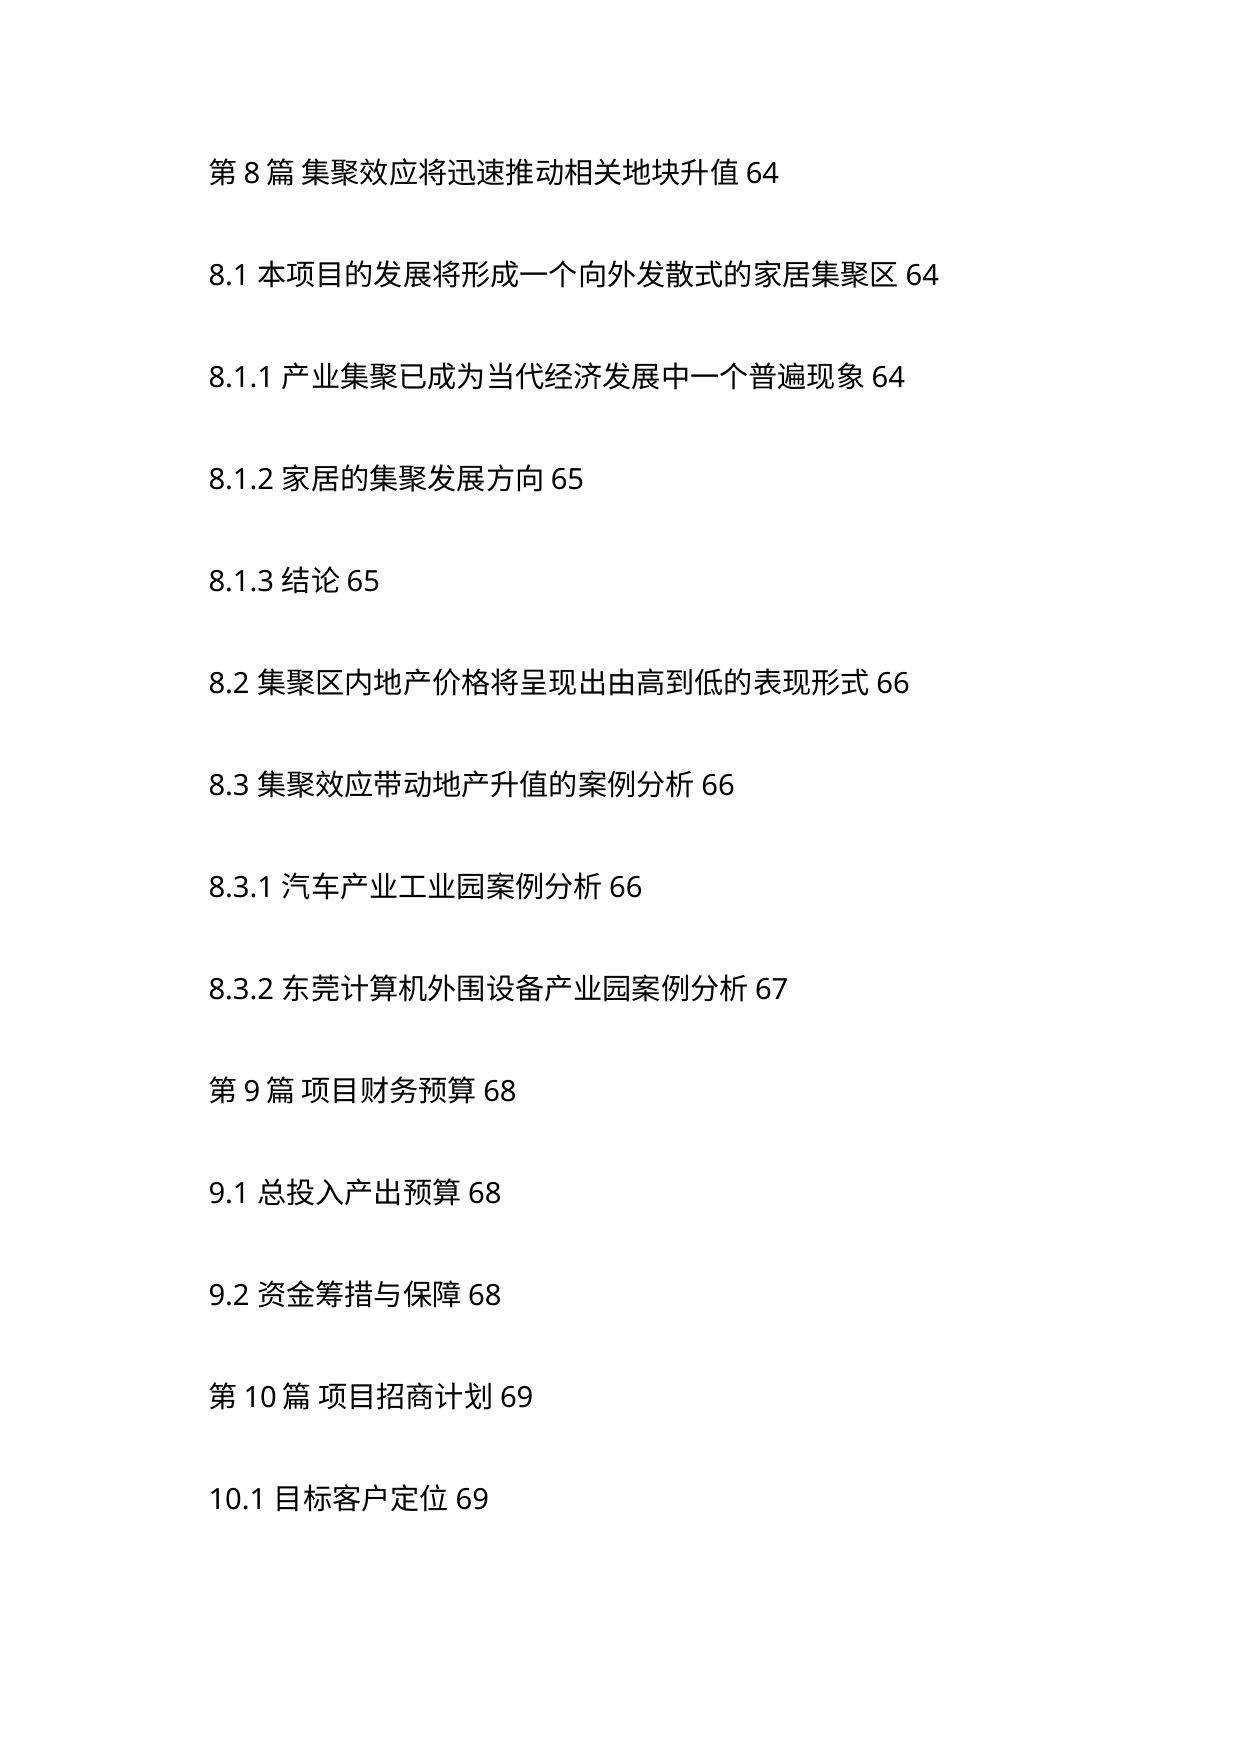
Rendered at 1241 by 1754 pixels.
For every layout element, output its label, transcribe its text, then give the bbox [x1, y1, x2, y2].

text 8.3 集聚效应带动地产升值的案例分析 66 [150, 762, 1090, 804]
text 8.3.2 东莞计算机外围设备产业园案例分析 67 [150, 966, 1090, 1008]
text 8.1.1 产业集聚已成为当代经济发展中一个普遍现象 64 [150, 354, 1090, 396]
text 9.2 资金筹措与保障 68 [150, 1272, 1090, 1314]
text 第8篇 集聚效应将迅速推动相关地块升值 64 [150, 150, 1090, 192]
text 10.1 目标客户定位 69 [150, 1476, 1090, 1518]
text 8.1.3 结论 65 [150, 558, 1090, 600]
text 8.2 集聚区内地产价格将呈现出由高到低的表现形式 66 [150, 660, 1090, 702]
text 第10篇 项目招商计划 69 [150, 1374, 1090, 1416]
text 8.1 本项目的发展将形成一个向外发散式的家居集聚区 64 [150, 252, 1090, 294]
text 第9篇 项目财务预算 68 [150, 1068, 1090, 1110]
text 9.1 总投入产出预算 68 [150, 1170, 1090, 1212]
text 8.3.1 汽车产业工业园案例分析 66 [150, 864, 1090, 906]
text 8.1.2 家居的集聚发展方向 65 [150, 456, 1090, 498]
